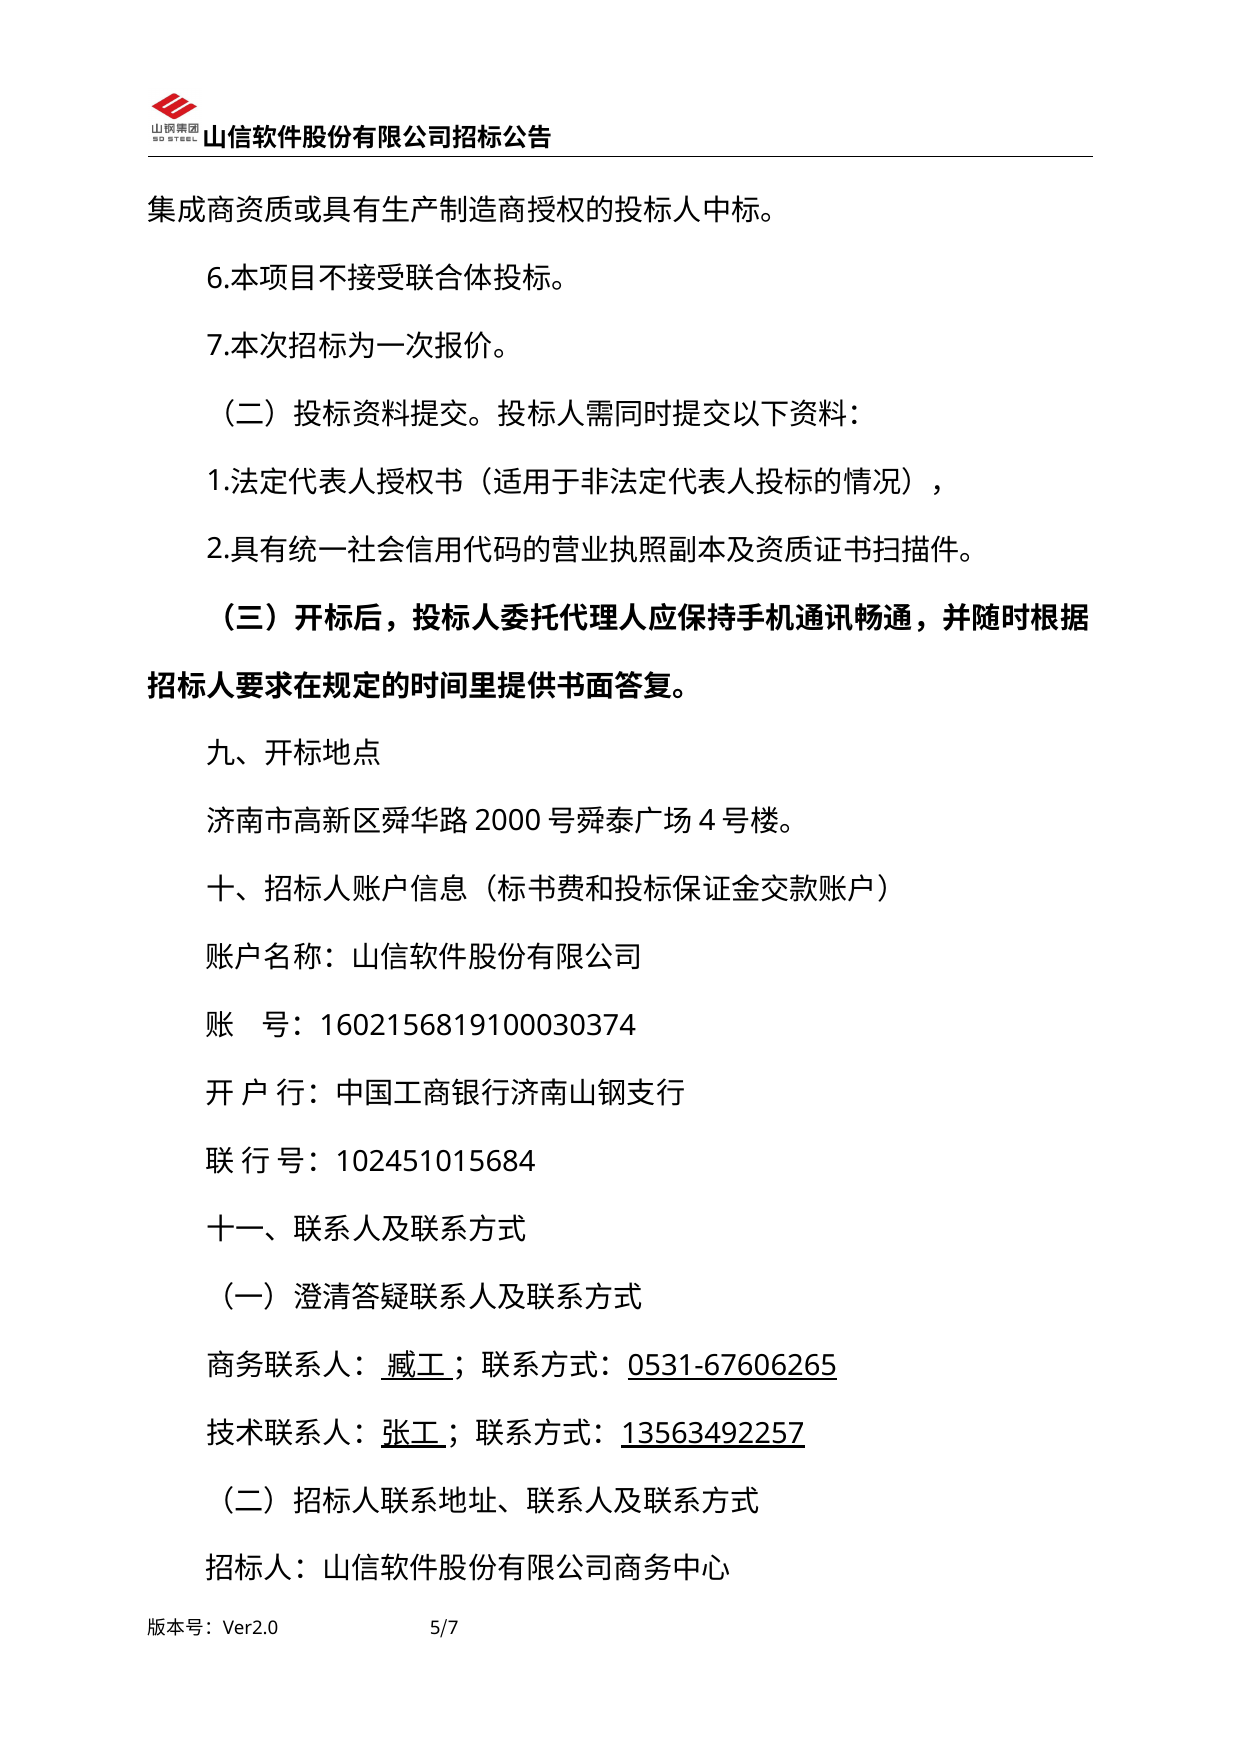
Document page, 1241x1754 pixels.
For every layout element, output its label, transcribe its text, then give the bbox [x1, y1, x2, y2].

text 联 行 号：102451015684 [148, 1125, 1093, 1193]
text （三）开标后，投标人委托代理人应保持手机通讯畅通，并随时根据招标人要求在规定的时间里提供书面答复。 [148, 581, 1093, 717]
text 商务联系人： 臧工 ；联系方式：0531-67606265 [148, 1328, 1093, 1396]
text 技术联系人：张工 ；联系方式：13563492257 [148, 1396, 1093, 1464]
text 十一、联系人及联系方式 [148, 1193, 1093, 1261]
text 6.本项目不接受联合体投标。 [148, 242, 1093, 310]
text （二）投标资料提交。投标人需同时提交以下资料： [148, 378, 1093, 446]
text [148, 174, 1093, 242]
text 2.具有统一社会信用代码的营业执照副本及资质证书扫描件。 [148, 513, 1093, 581]
text （一）澄清答疑联系人及联系方式 [148, 1261, 1093, 1328]
text 账 号：1602156819100030374 [148, 989, 1093, 1057]
text 九、开标地点 [148, 717, 1093, 785]
text 十、招标人账户信息（标书费和投标保证金交款账户） [148, 853, 1093, 921]
text 7.本次招标为一次报价。 [148, 310, 1093, 378]
text 开 户 行：中国工商银行济南山钢支行 [148, 1057, 1093, 1125]
text 账户名称：山信软件股份有限公司 [148, 921, 1093, 989]
text 招标人：山信软件股份有限公司商务中心 [148, 1532, 1093, 1600]
text （二）招标人联系地址、联系人及联系方式 [148, 1464, 1093, 1532]
text 1.法定代表人授权书（适用于非法定代表人投标的情况）， [148, 446, 1093, 513]
text 济南市高新区舜华路2000号舜泰广场4号楼。 [148, 785, 1093, 853]
